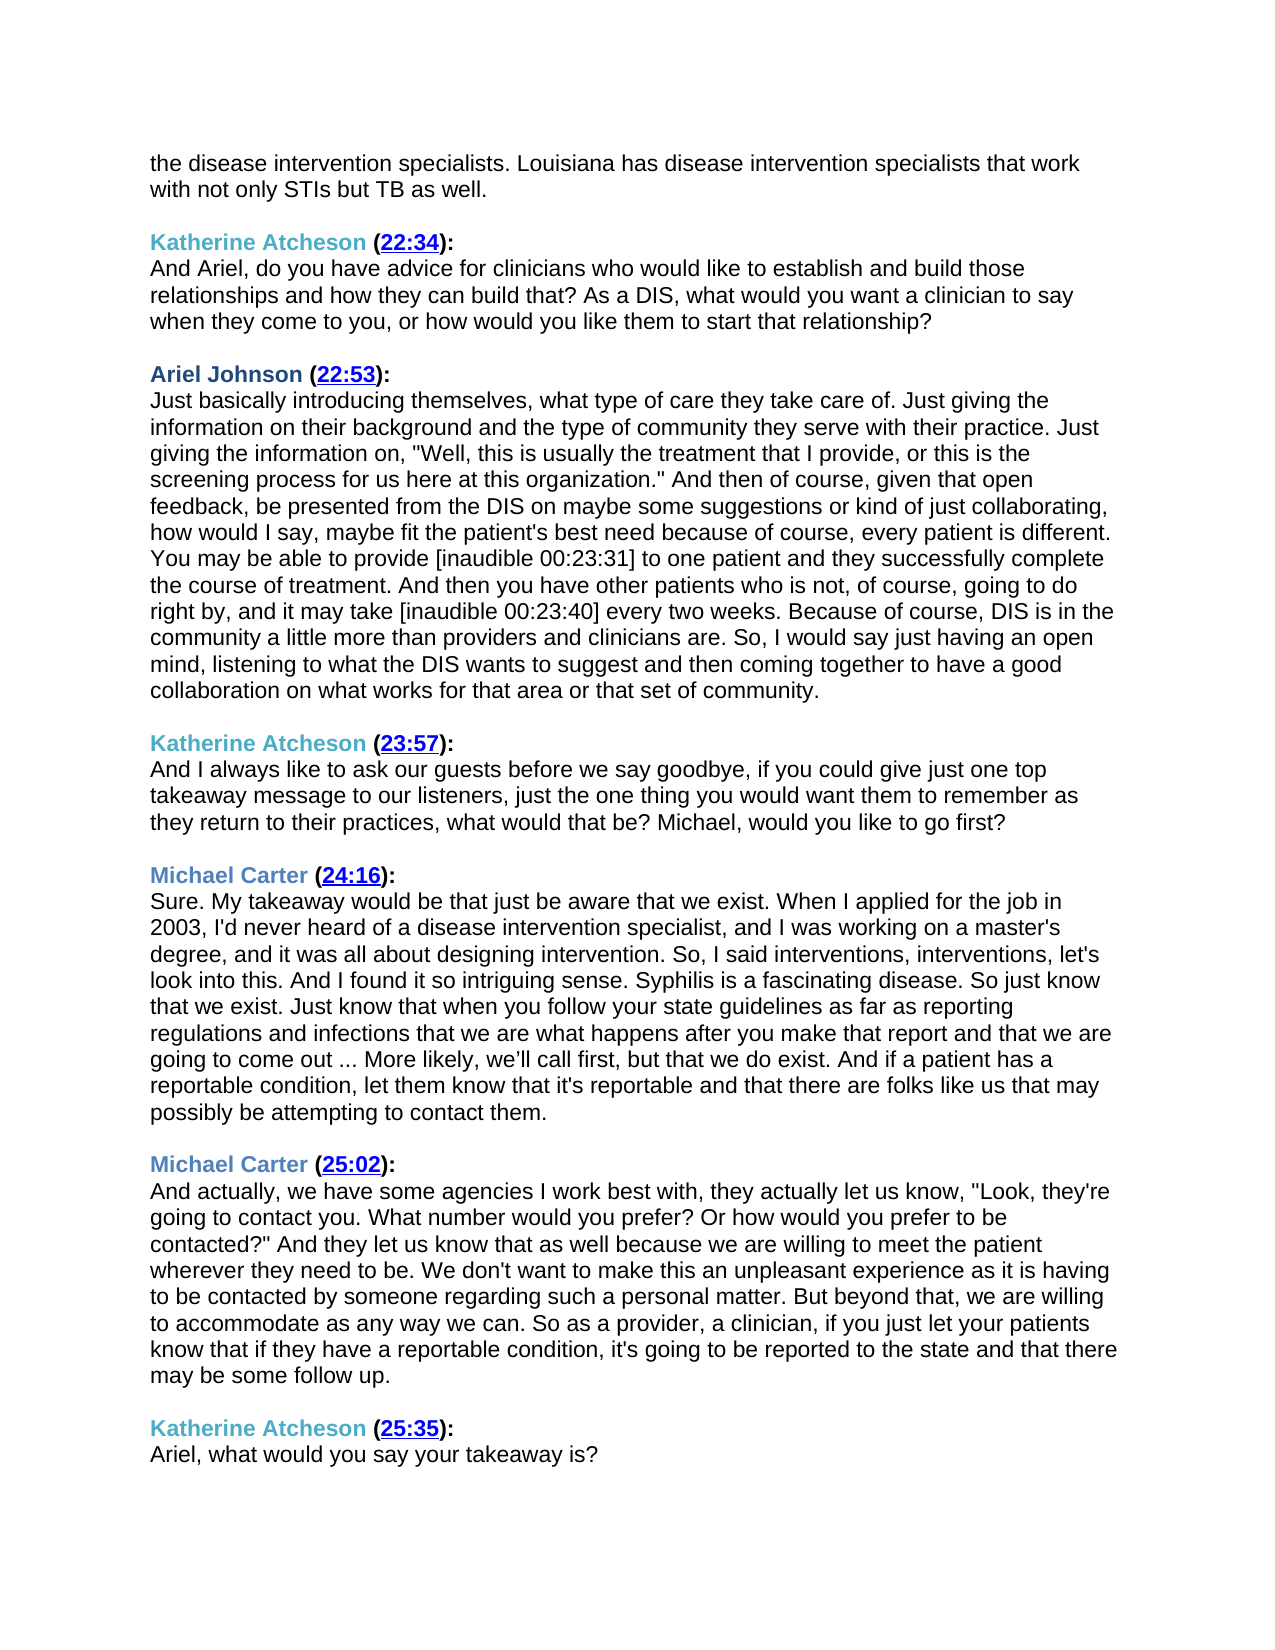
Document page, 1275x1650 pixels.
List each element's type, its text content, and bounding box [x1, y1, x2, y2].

text And Ariel, do you have advice for clinicians who would like to establish and build those relationships and how they can build that? As a DIS, what would you want a clinician to say when they come to you, or how would you like them to start that relationship? [150, 255, 1125, 334]
text And actually, we have some agencies I work best with, they actually let us know, "Look, they're going to contact you. What number would you prefer? Or how would you prefer to be contacted?" And they let us know that as well because we are willing to meet the patient wherever they need to be. We don't want to make this an unpleasant experience as it is having to be contacted by someone regarding such a personal matter. But beyond that, we are willing to accommodate as any way we can. So as a provider, a clinician, if you just let your patients know that if they have a reportable condition, it's going to be reported to the state and that there may be some follow up. [150, 1178, 1125, 1389]
text Ariel Johnson (22:53): [150, 361, 1125, 387]
text Katherine Atcheson (23:57): [150, 730, 1125, 756]
text Katherine Atcheson (25:35): [150, 1415, 1125, 1441]
text And I always like to ask our guests before we say goodbye, if you could give just one top takeaway message to our listeners, just the one thing you would want them to remember as they return to their practices, what would that be? Michael, would you like to go first? [150, 756, 1125, 835]
text Ariel, what would you say your takeaway is? [150, 1441, 1125, 1468]
text Michael Carter (24:16): [150, 862, 1125, 888]
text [150, 150, 1125, 203]
text Katherine Atcheson (22:34): [150, 229, 1125, 255]
text Just basically introducing themselves, what type of care they take care of. Just giving the information on their background and the type of community they serve with their practice. Just giving the information on, "Well, this is usually the treatment that I provide, or this is the screening process for us here at this organization." And then of course, given that open feedback, be presented from the DIS on maybe some suggestions or kind of just collaborating, how would I say, maybe fit the patient's best need because of course, every patient is different. You may be able to provide [inaudible 00:23:31] to one patient and they successfully complete the course of treatment. And then you have other patients who is not, of course, going to do right by, and it may take [inaudible 00:23:40] every two weeks. Because of course, DIS is in the community a little more than providers and clinicians are. So, I would say just having an open mind, listening to what the DIS wants to suggest and then coming together to have a good collaboration on what works for that area or that set of community. [150, 387, 1125, 703]
text Michael Carter (25:02): [150, 1151, 1125, 1178]
text Sure. My takeaway would be that just be aware that we exist. When I applied for the job in 2003, I'd never heard of a disease intervention specialist, and I was working on a master's degree, and it was all about designing intervention. So, I said interventions, interventions, let's look into this. And I found it so intriguing sense. Syphilis is a fascinating disease. So just know that we exist. Just know that when you follow your state guidelines as far as reporting regulations and infections that we are what happens after you make that report and that we are going to come out ... More likely, we’ll call first, but that we do exist. And if a patient has a reportable condition, let them know that it's reportable and that there are folks like us that may possibly be attempting to contact them. [150, 888, 1125, 1125]
